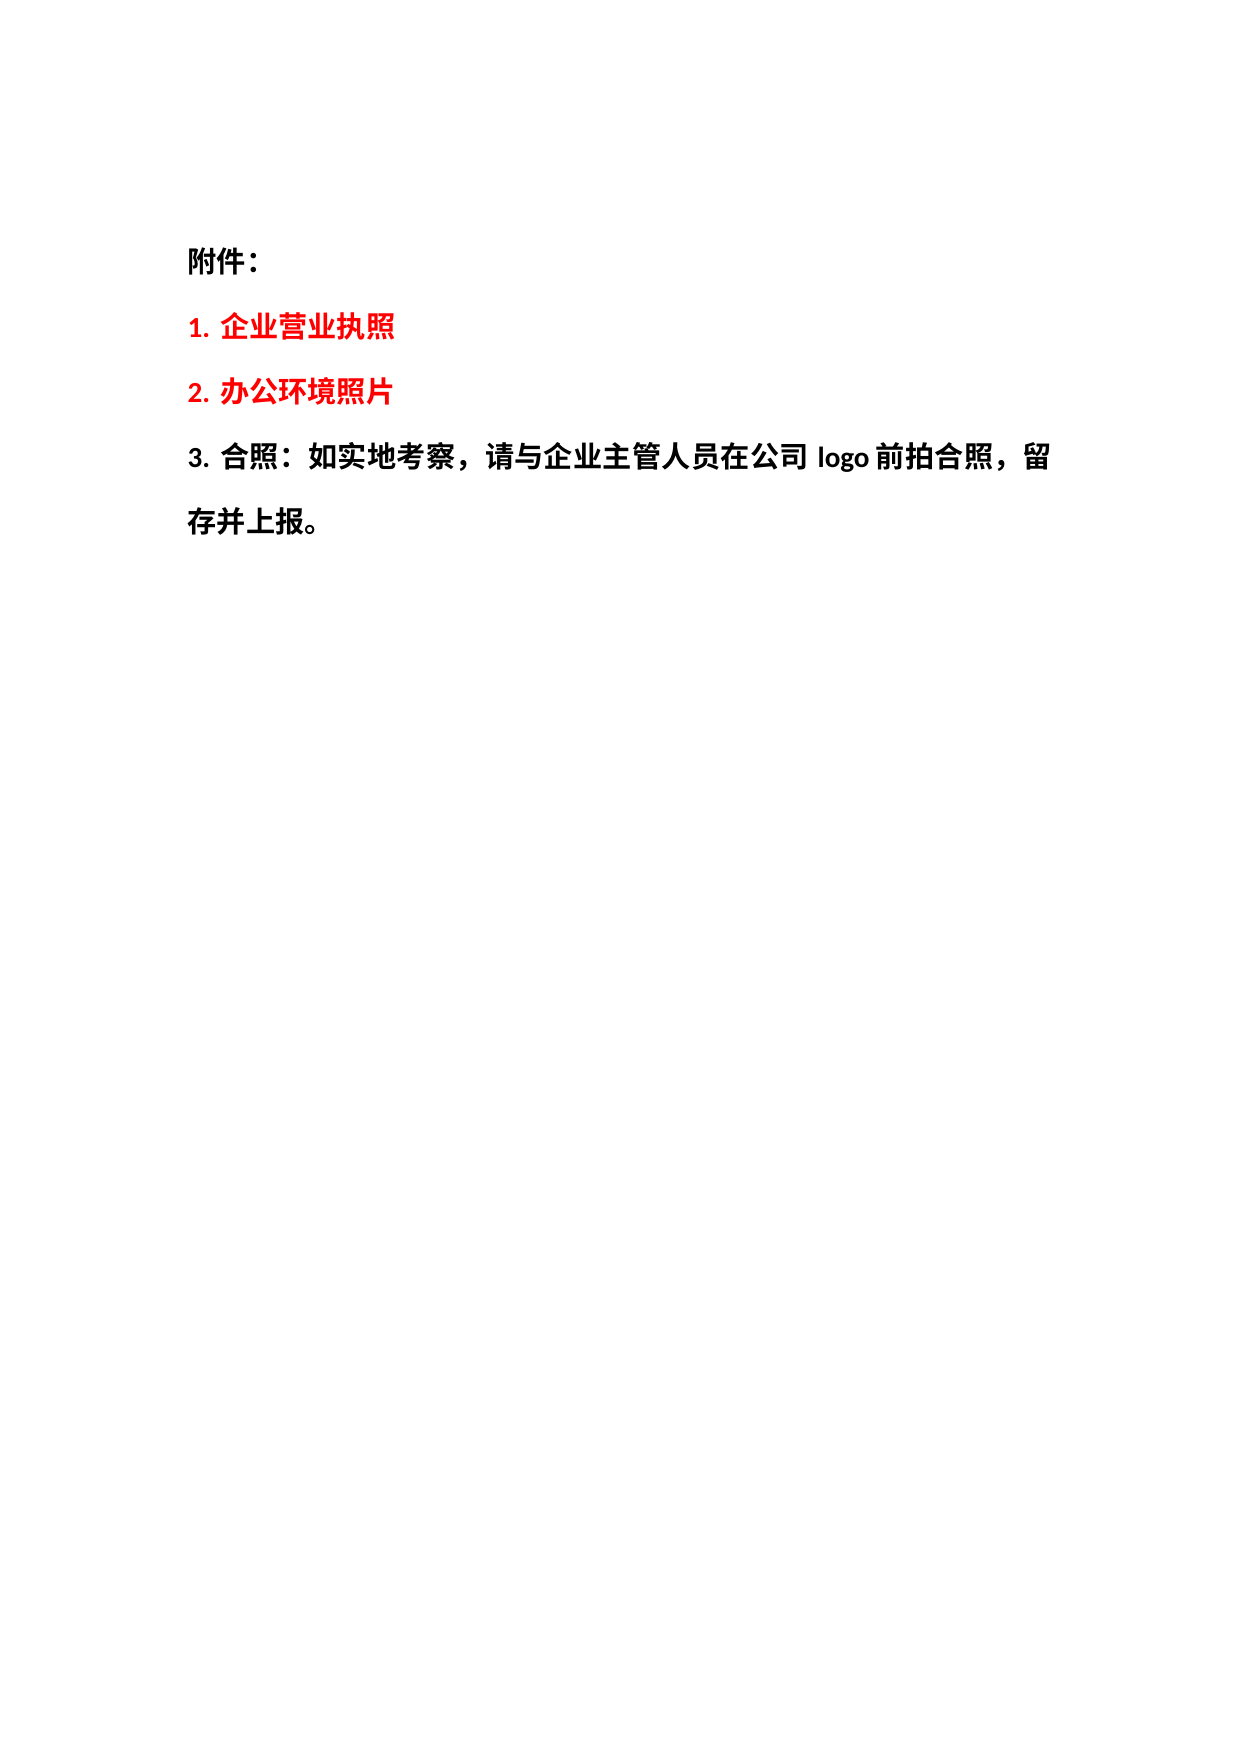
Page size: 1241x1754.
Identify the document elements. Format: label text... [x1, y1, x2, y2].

list 合照：如实地考察，请与企业主管人员在公司logo前拍合照，留存并上报。 [187, 422, 1053, 552]
list 企业营业执照 [187, 292, 1053, 357]
text 附件： [187, 227, 1053, 292]
list 办公环境照片 [187, 357, 1053, 422]
